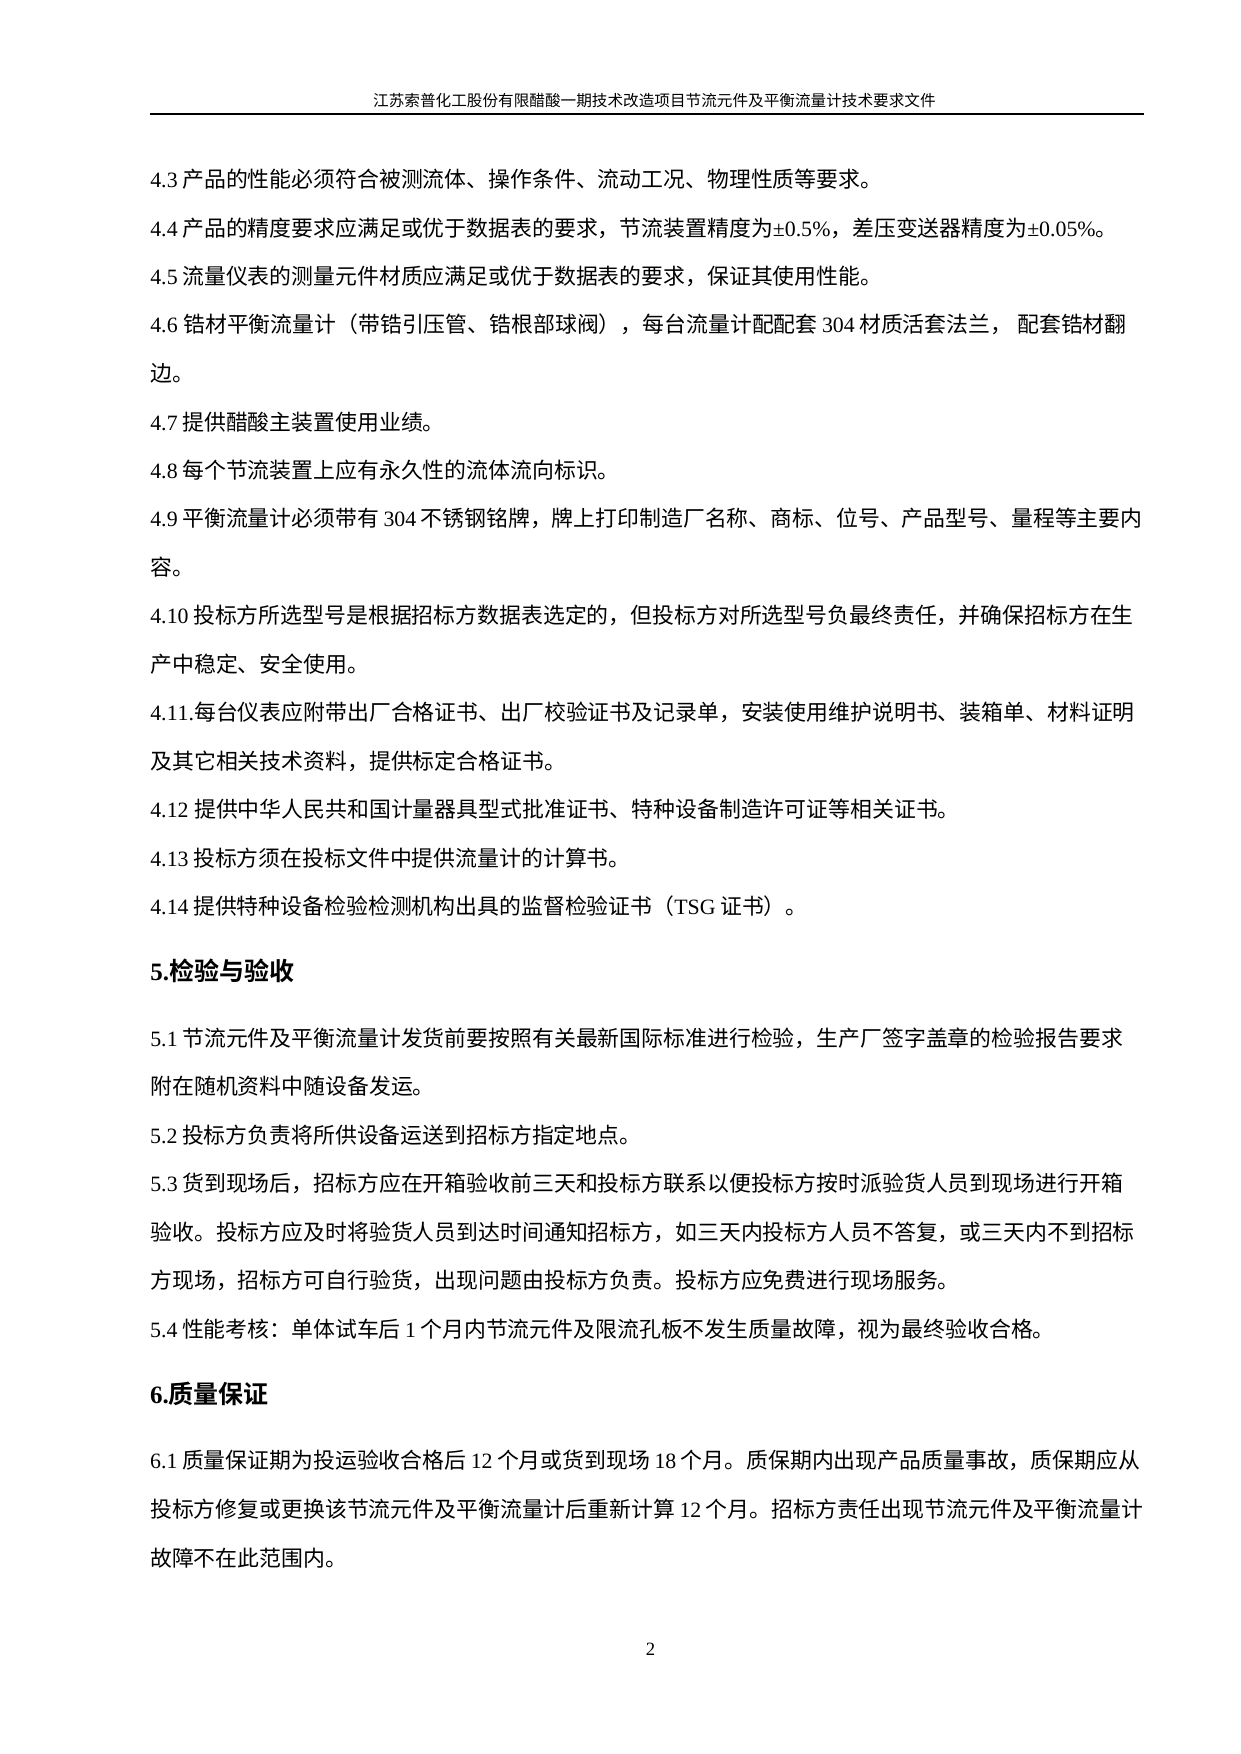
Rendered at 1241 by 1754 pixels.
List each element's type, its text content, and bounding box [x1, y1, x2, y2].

text 4.13投标方须在投标文件中提供流量计的计算书。 [150, 840, 1144, 873]
text 4.6 锆材平衡流量计（带锆引压管、锆根部球阀），每台流量计配配套304材质活套法兰， 配套锆材翻边。 [150, 307, 1144, 388]
text 4.9平衡流量计必须带有304不锈钢铭牌，牌上打印制造厂名称、商标、位号、产品型号、量程等主要内容。 [150, 501, 1144, 582]
text 4.12 提供中华人民共和国计量器具型式批准证书、特种设备制造许可证等相关证书。 [150, 792, 1144, 824]
text 4.8每个节流装置上应有永久性的流体流向标识。 [150, 452, 1144, 485]
text 4.4产品的精度要求应满足或优于数据表的要求，节流装置精度为±0.5%，差压变送器精度为±0.05%。 [150, 210, 1144, 243]
text 5.1节流元件及平衡流量计发货前要按照有关最新国际标准进行检验，生产厂签字盖章的检验报告要求附在随机资料中随设备发运。 [150, 1020, 1144, 1101]
text 6.1质量保证期为投运验收合格后12个月或货到现场18个月。质保期内出现产品质量事故，质保期应从投标方修复或更换该节流元件及平衡流量计后重新计算12个月。招标方责任出现节流元件及平衡流量计故障不在此范围内。 [150, 1443, 1144, 1573]
text 4.7提供醋酸主装置使用业绩。 [150, 404, 1144, 437]
text 4.11.每台仪表应附带出厂合格证书、出厂校验证书及记录单，安装使用维护说明书、装箱单、材料证明及其它相关技术资料，提供标定合格证书。 [150, 695, 1144, 776]
text 4.3产品的性能必须符合被测流体、操作条件、流动工况、物理性质等要求。 [150, 162, 1144, 194]
text 5.3货到现场后，招标方应在开箱验收前三天和投标方联系以便投标方按时派验货人员到现场进行开箱验收。投标方应及时将验货人员到达时间通知招标方，如三天内投标方人员不答复，或三天内不到招标方现场，招标方可自行验货，出现问题由投标方负责。投标方应免费进行现场服务。 [150, 1166, 1144, 1296]
text 5.2投标方负责将所供设备运送到招标方指定地点。 [150, 1117, 1144, 1150]
text 5.检验与验收 [150, 937, 1144, 1002]
text 4.14提供特种设备检验检测机构出具的监督检验证书（TSG证书）。 [150, 889, 1144, 921]
text 4.10投标方所选型号是根据招标方数据表选定的，但投标方对所选型号负最终责任，并确保招标方在生产中稳定、安全使用。 [150, 598, 1144, 679]
text 4.5流量仪表的测量元件材质应满足或优于数据表的要求，保证其使用性能。 [150, 259, 1144, 291]
text 5.4性能考核：单体试车后1个月内节流元件及限流孔板不发生质量故障，视为最终验收合格。 [150, 1311, 1144, 1344]
text 6.质量保证 [150, 1360, 1144, 1425]
